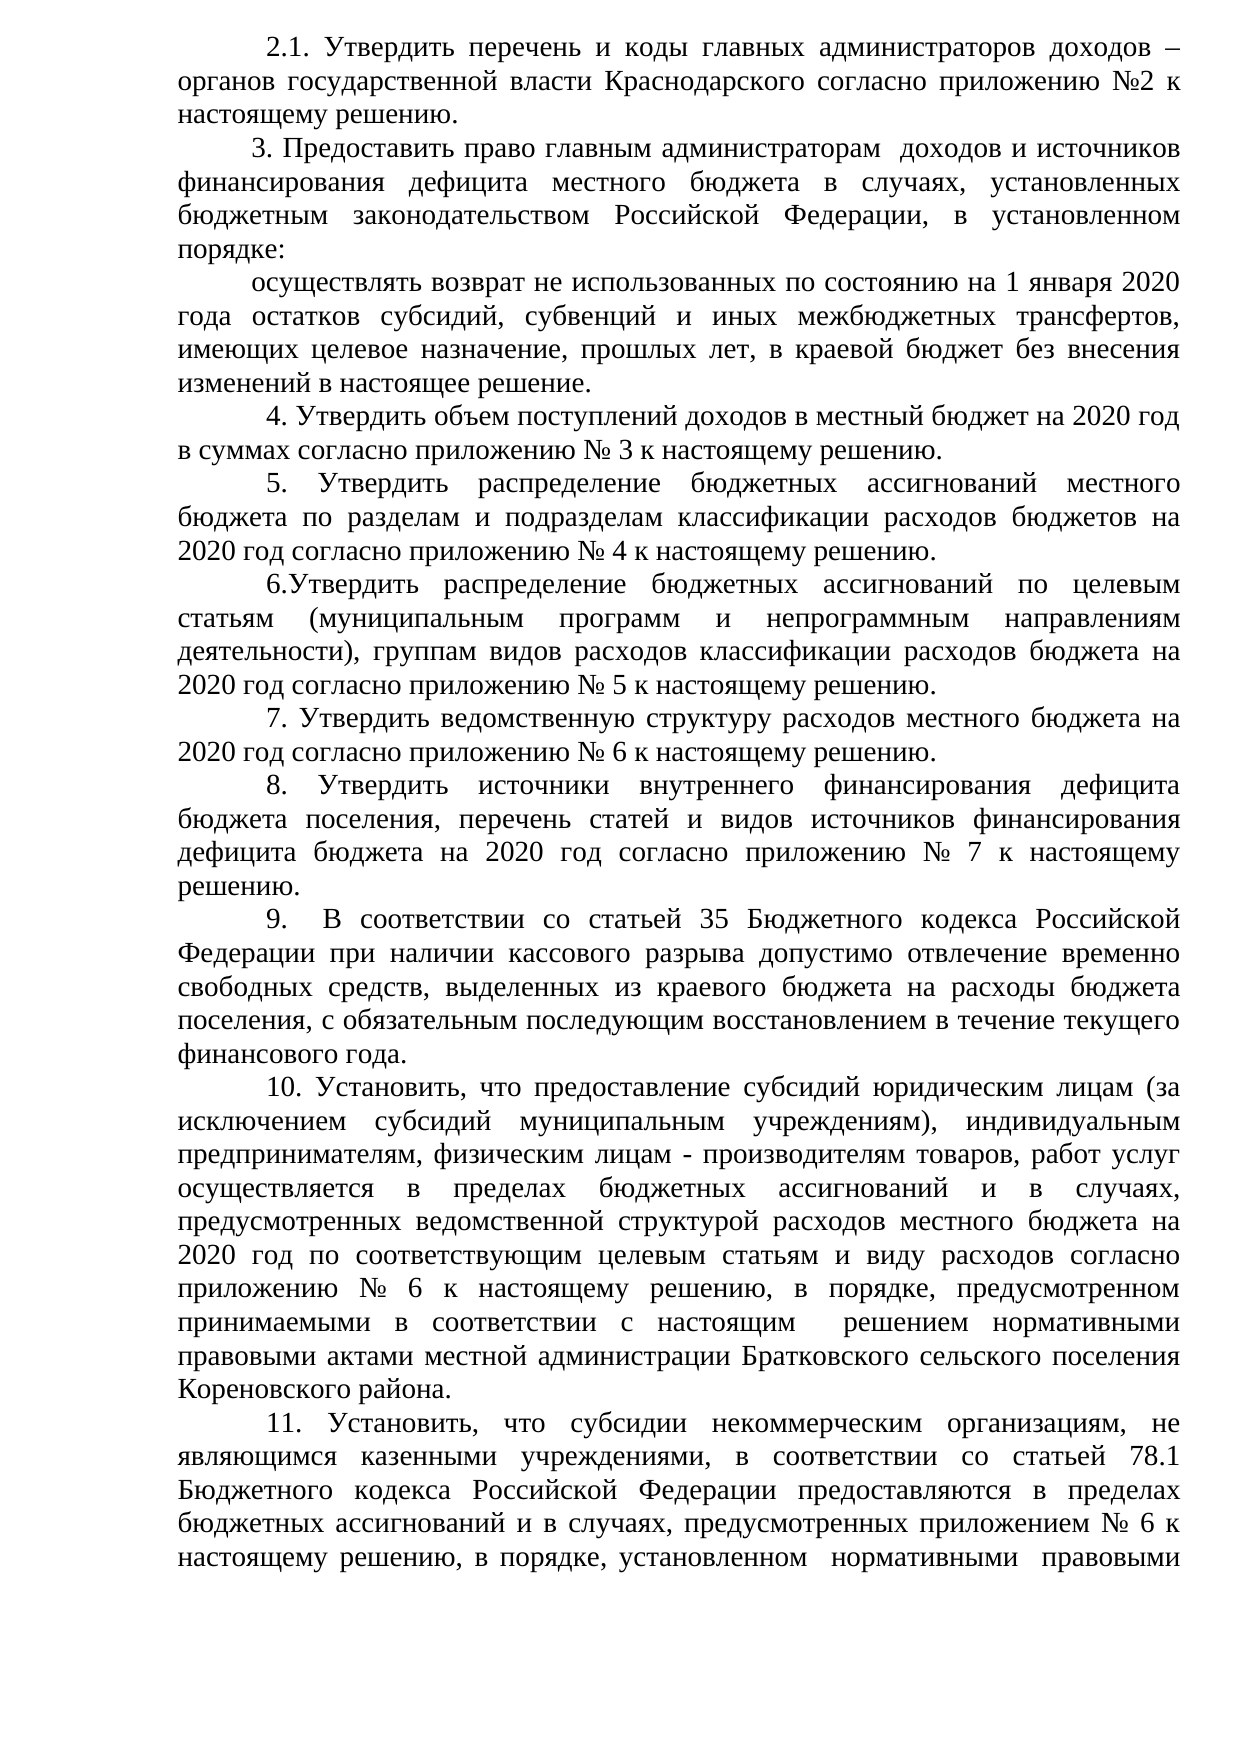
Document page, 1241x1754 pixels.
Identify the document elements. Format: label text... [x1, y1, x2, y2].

text 4. Утвердить объем поступлений доходов в местный бюджет на 2020 год в суммах согласно приложению № 3 к настоящему решению. [177, 398, 1181, 466]
text 10. Установить, что предоставление субсидий юридическим лицам (за исключением субсидий муниципальным учреждениям), индивидуальным предпринимателям, физическим лицам - производителям товаров, работ услуг осуществляется в пределах бюджетных ассигнований и в случаях, предусмотренных ведомственной структурой расходов местного бюджета на 2020 год по соответствующим целевым статьям и виду расходов согласно приложению № 6 к настоящему решению, в порядке, предусмотренном принимаемыми в соответствии с настоящим решением нормативными правовыми актами местной администрации Братковского сельского поселения Кореновского района. [177, 1069, 1181, 1405]
text 8. Утвердить источники внутреннего финансирования дефицита бюджета поселения, перечень статей и видов источников финансирования дефицита бюджета на 2020 год согласно приложению № 7 к настоящему решению. [177, 767, 1181, 902]
text 7. Утвердить ведомственную структуру расходов местного бюджета на 2020 год согласно приложению № 6 к настоящему решению. [177, 700, 1181, 767]
text 9. В соответствии со статьей 35 Бюджетного кодекса Российской Федерации при наличии кассового разрыва допустимо отвлечение временно свободных средств, выделенных из краевого бюджета на расходы бюджета поселения, с обязательным последующим восстановлением в течение текущего финансового года. [177, 902, 1181, 1069]
text 6.Утвердить распределение бюджетных ассигнований по целевым статьям (муниципальным программ и непрограммным направлениям деятельности), группам видов расходов классификации расходов бюджета на 2020 год согласно приложению № 5 к настоящему решению. [177, 566, 1181, 700]
text осуществлять возврат не использованных по состоянию на 1 января 2020 года остатков субсидий, субвенций и иных межбюджетных трансфертов, имеющих целевое назначение, прошлых лет, в краевой бюджет без внесения изменений в настоящее решение. [177, 264, 1181, 398]
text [177, 1405, 1181, 1572]
text 2.1. Утвердить перечень и коды главных администраторов доходов – органов государственной власти Краснодарского согласно приложению №2 к настоящему решению. [177, 29, 1181, 130]
text 3. Предоставить право главным администраторам доходов и источников финансирования дефицита местного бюджета в случаях, установленных бюджетным законодательством Российской Федерации, в установленном порядке: [177, 130, 1181, 264]
text 5. Утвердить распределение бюджетных ассигнований местного бюджета по разделам и подразделам классификации расходов бюджетов на 2020 год согласно приложению № 4 к настоящему решению. [177, 466, 1181, 566]
